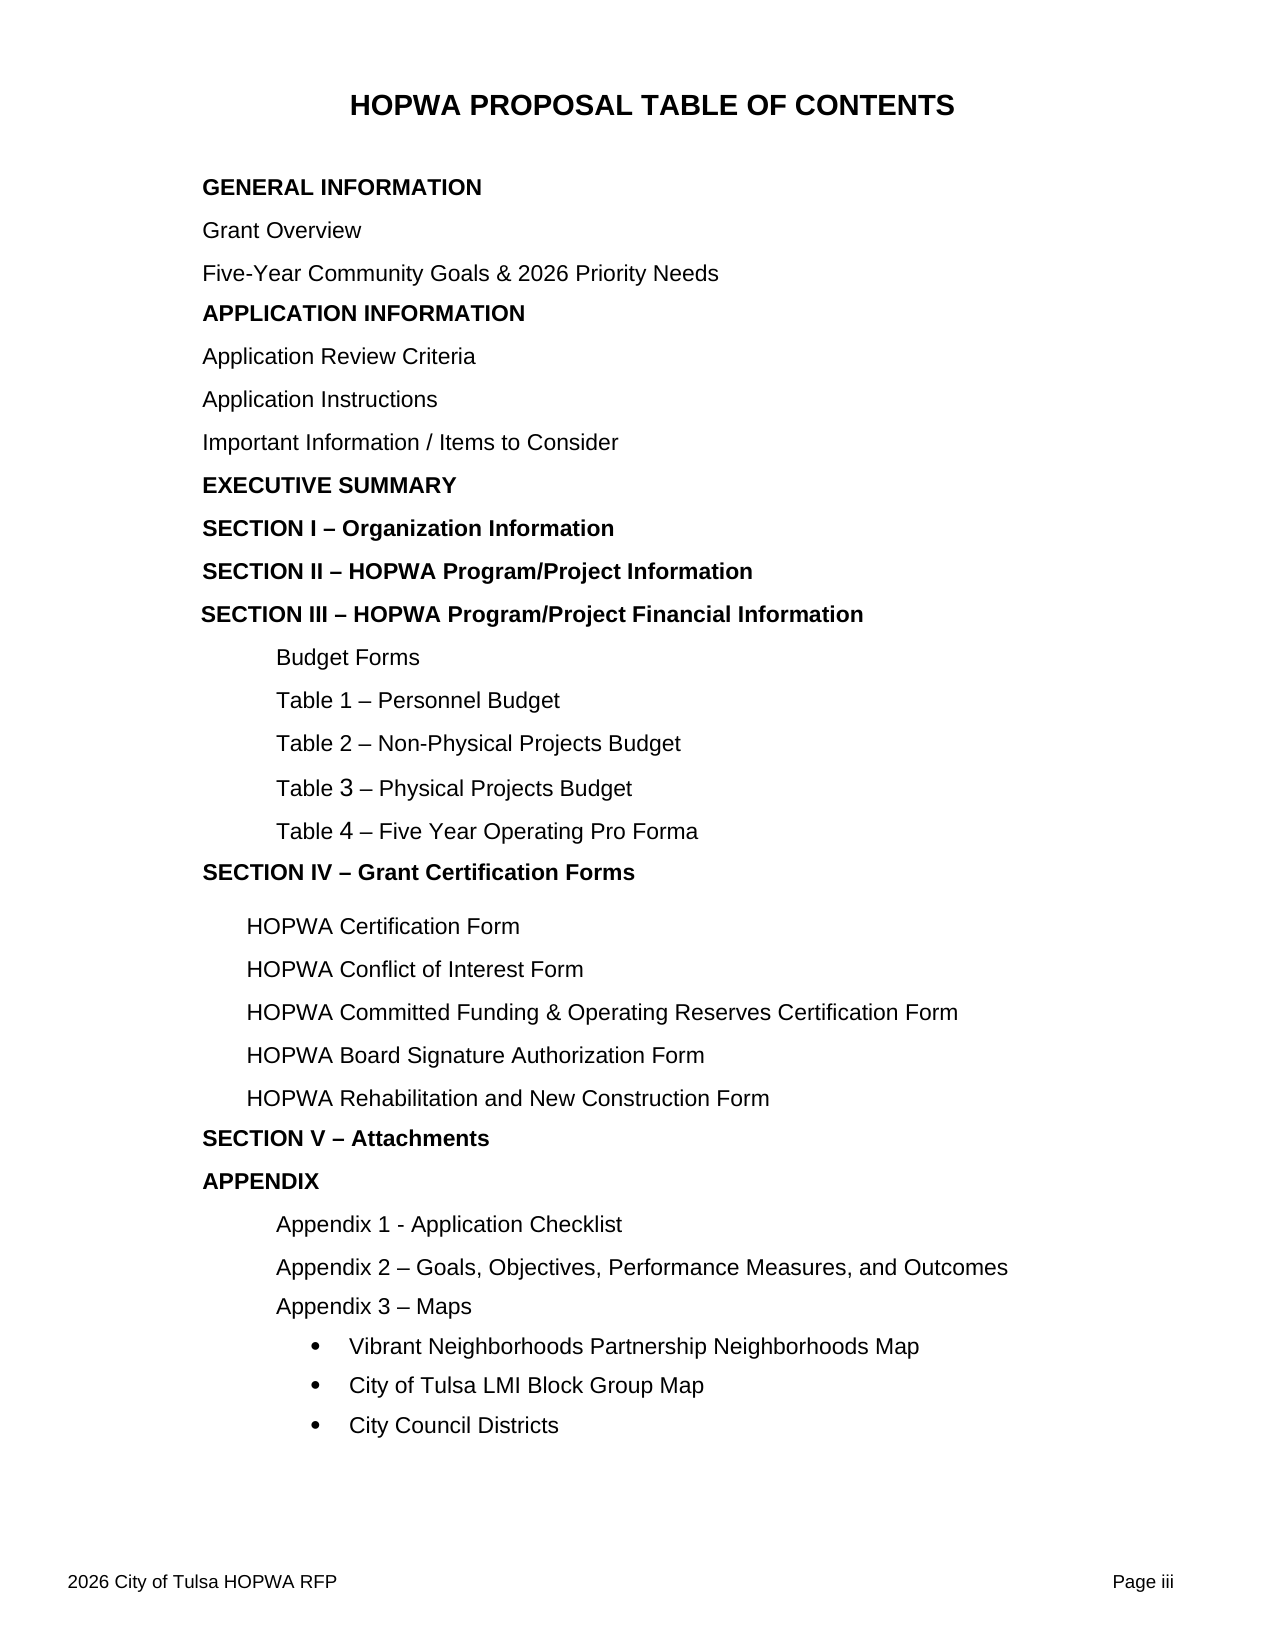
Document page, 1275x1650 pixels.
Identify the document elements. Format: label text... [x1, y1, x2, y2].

table_cell Table 1 – Personnel Budget [265, 687, 1222, 730]
table_cell APPENDIX [191, 1168, 1222, 1211]
table_cell Table 4 – Five Year Operating Pro Forma [265, 816, 1222, 859]
table_cell APPLICATION INFORMATION [191, 300, 1222, 343]
table_cell Grant Overview [191, 218, 1222, 260]
table_cell Application Review Criteria [191, 343, 1222, 386]
table_cell SECTION III – HOPWA Program/Project Financial Information [191, 601, 1222, 644]
table_cell EXECUTIVE SUMMARY [191, 472, 1222, 515]
table_cell Five-Year Community Goals & 2026 Priority Needs [191, 260, 1222, 300]
table_cell SECTION II – HOPWA Program/Project Information [191, 558, 1222, 601]
table_header GENERAL INFORMATION [191, 174, 1222, 217]
table_cell Budget Forms [265, 644, 1222, 687]
text HOPWA PROPOSAL TABLE OF CONTENTS [105, 88, 1200, 122]
table_cell Application Instructions [191, 386, 1222, 429]
table_cell [105, 859, 1165, 1125]
table_cell Appendix 2 – Goals, Objectives, Performance Measures, and Outcomes Appendix 3 – Maps Vibrant Neighborhoods Partnership Neighborhoods Map City of Tulsa LMI Block Group Map City Council Districts [265, 1254, 1222, 1451]
table_cell SECTION I – Organization Information [191, 515, 1222, 558]
table_cell Appendix 1 - Application Checklist [265, 1211, 1222, 1254]
table_cell Table 3 – Physical Projects Budget [265, 773, 1222, 816]
table_cell Table 2 – Non-Physical Projects Budget [265, 730, 1222, 773]
table_cell Important Information / Items to Consider [191, 429, 1222, 472]
table_cell SECTION V – Attachments [191, 1125, 1222, 1168]
